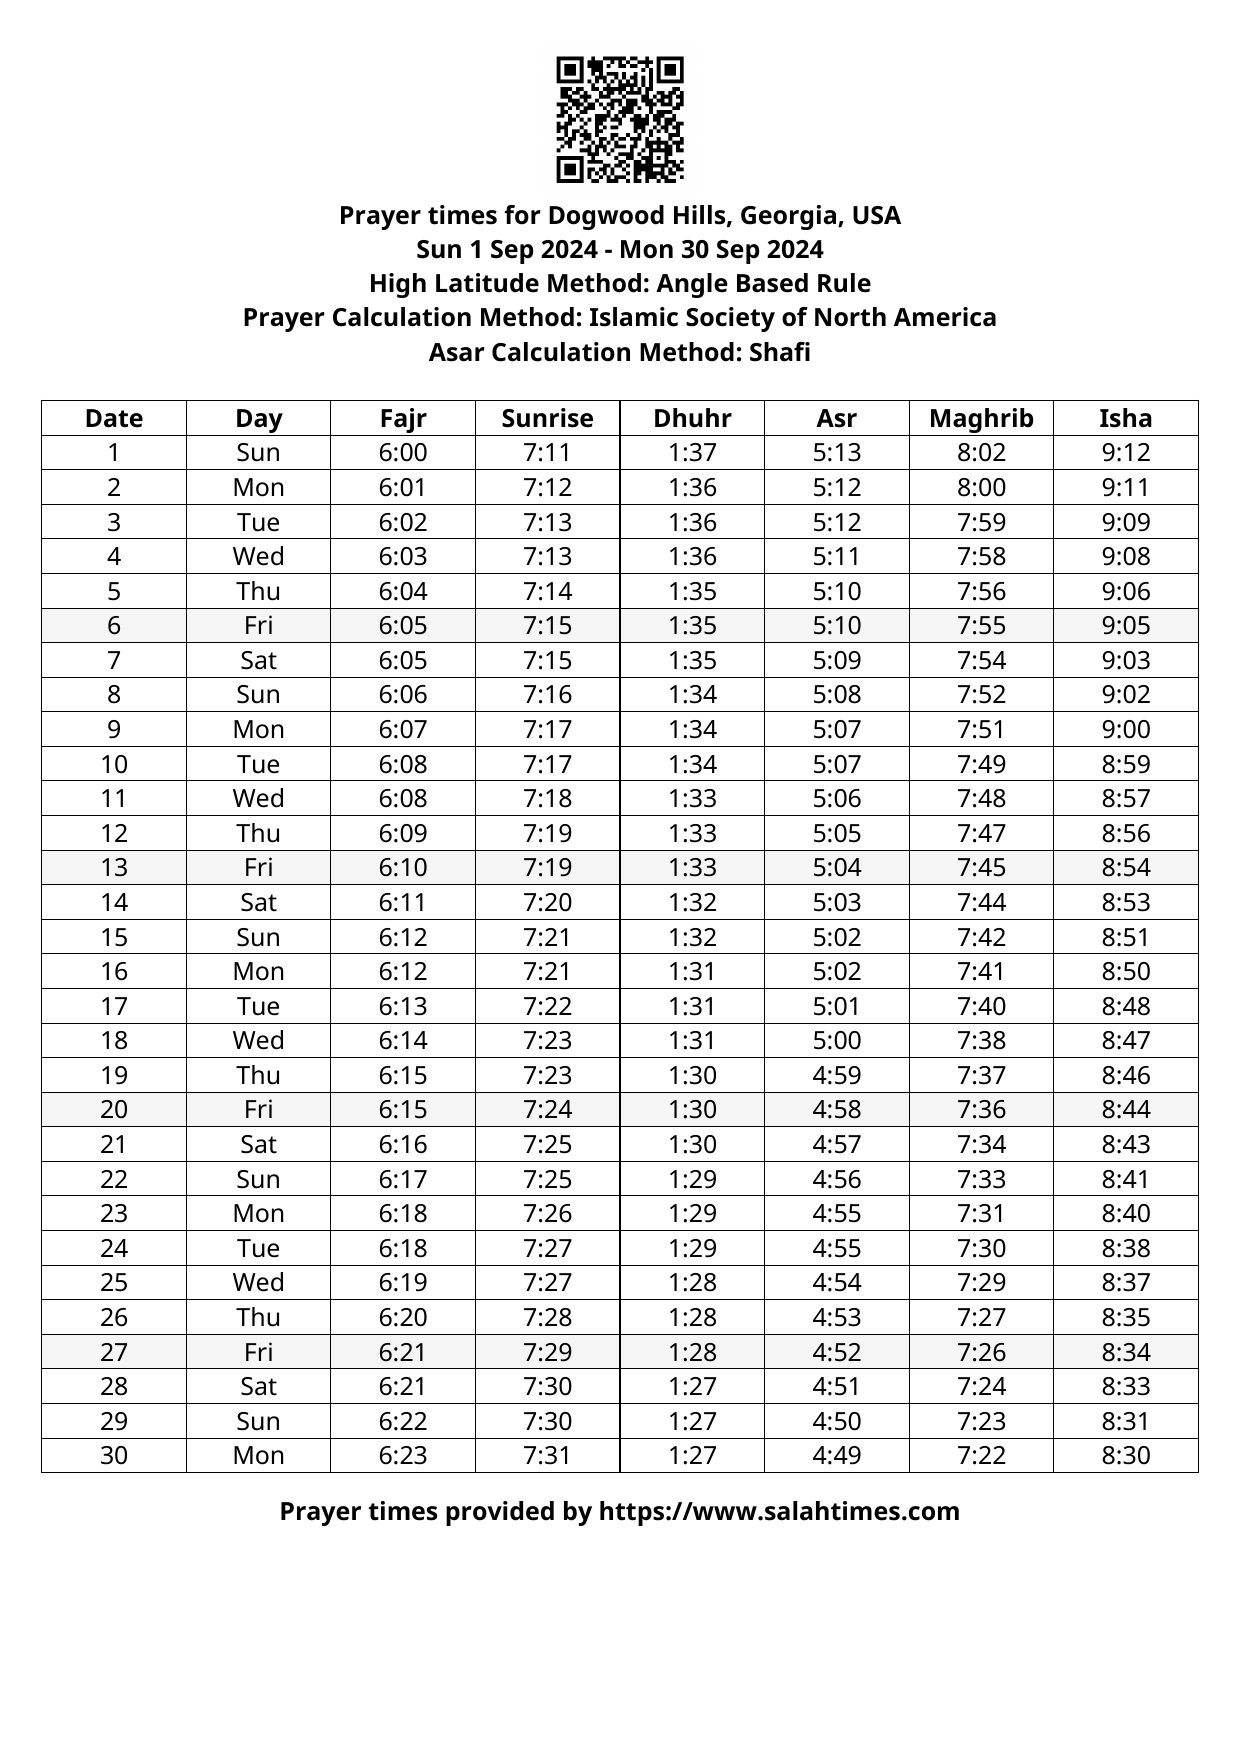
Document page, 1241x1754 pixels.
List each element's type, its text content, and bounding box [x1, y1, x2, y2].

table_cell 8:41 [1054, 1162, 1198, 1195]
table_cell Thu [187, 1300, 330, 1334]
table_cell 7:33 [910, 1162, 1053, 1195]
table_cell 5 [42, 574, 186, 607]
table_cell 1:30 [621, 1093, 764, 1126]
table_cell 5:10 [765, 574, 909, 607]
table_cell 4:57 [765, 1127, 909, 1161]
table_cell 6:14 [331, 1024, 475, 1057]
table_cell 5:07 [765, 747, 909, 780]
table_cell 7:17 [476, 747, 619, 780]
table_cell 4:56 [765, 1162, 909, 1195]
table_cell 7:28 [476, 1300, 619, 1334]
table_cell 1:30 [621, 1058, 764, 1092]
table_cell 8:44 [1054, 1093, 1198, 1126]
table_cell 4:51 [765, 1369, 909, 1403]
table_cell 7:31 [476, 1439, 619, 1472]
table_cell 1:31 [621, 989, 764, 1022]
table_cell 6:15 [331, 1058, 475, 1092]
table_cell 2 [42, 470, 186, 504]
table_cell 7:25 [476, 1127, 619, 1161]
table_cell 18 [42, 1024, 186, 1057]
table_cell 5:08 [765, 678, 909, 711]
table_cell 7:14 [476, 574, 619, 607]
table_cell Thu [187, 1058, 330, 1092]
table_cell 7:15 [476, 643, 619, 677]
table_cell 9:00 [1054, 712, 1198, 746]
table_cell 1:30 [621, 1127, 764, 1161]
table_cell 1:33 [621, 816, 764, 849]
table_cell 8:34 [1054, 1335, 1198, 1368]
table_cell 26 [42, 1300, 186, 1334]
table_cell 1:27 [621, 1369, 764, 1403]
table_cell 1:36 [621, 539, 764, 573]
table_cell 6:19 [331, 1266, 475, 1299]
table_cell Fri [187, 851, 330, 884]
table_cell 9:11 [1054, 470, 1198, 504]
table_cell 1:27 [621, 1404, 764, 1437]
table_cell 8:56 [1054, 816, 1198, 849]
table_cell 5:00 [765, 1024, 909, 1057]
table_cell 22 [42, 1162, 186, 1195]
table_cell 7:21 [476, 954, 619, 988]
table_cell Wed [187, 1024, 330, 1057]
table_cell Fri [187, 1335, 330, 1368]
table_cell 8:51 [1054, 920, 1198, 953]
table_cell 7:30 [476, 1404, 619, 1437]
table_cell 6:05 [331, 609, 475, 642]
table_cell Wed [187, 539, 330, 573]
table_cell 8:33 [1054, 1369, 1198, 1403]
table_cell 7:17 [476, 712, 619, 746]
table_cell 7:12 [476, 470, 619, 504]
table_cell 5:13 [765, 436, 909, 469]
table_cell 4:49 [765, 1439, 909, 1472]
table_cell 5:01 [765, 989, 909, 1022]
table_cell 7:11 [476, 436, 619, 469]
table_cell Fri [187, 609, 330, 642]
table_cell 8:37 [1054, 1266, 1198, 1299]
table_cell Sun [187, 920, 330, 953]
table_header Day [187, 401, 330, 434]
text High Latitude Method: Angle Based Rule [42, 266, 1198, 300]
table_cell 5:04 [765, 851, 909, 884]
table_cell 7:26 [476, 1196, 619, 1230]
table_cell 5:10 [765, 609, 909, 642]
table_cell 7:40 [910, 989, 1053, 1022]
table_cell 15 [42, 920, 186, 953]
table_cell 1:33 [621, 851, 764, 884]
table_cell 7:24 [910, 1369, 1053, 1403]
table_cell 6:17 [331, 1162, 475, 1195]
table_cell 7:56 [910, 574, 1053, 607]
table_cell 7:47 [910, 816, 1053, 849]
table_cell 6:13 [331, 989, 475, 1022]
table_cell 7:51 [910, 712, 1053, 746]
table_cell Mon [187, 1196, 330, 1230]
table_cell Sun [187, 678, 330, 711]
text Prayer Calculation Method: Islamic Society of North America [42, 300, 1198, 334]
table_header Maghrib [910, 401, 1053, 434]
text Prayer times provided by https://www.salahtimes.com [42, 1494, 1198, 1528]
table_cell 6:05 [331, 643, 475, 677]
table_cell 7:55 [910, 609, 1053, 642]
table_cell 6:08 [331, 781, 475, 815]
table_cell Thu [187, 574, 330, 607]
table_cell Sat [187, 1369, 330, 1403]
table_cell 6:07 [331, 712, 475, 746]
table_cell 5:02 [765, 954, 909, 988]
table_cell 19 [42, 1058, 186, 1092]
table_cell Mon [187, 712, 330, 746]
table_cell 21 [42, 1127, 186, 1161]
table_cell 8:57 [1054, 781, 1198, 815]
table_cell 7:20 [476, 885, 619, 919]
table_cell 6:21 [331, 1369, 475, 1403]
table_cell 6:15 [331, 1093, 475, 1126]
table_cell 6:02 [331, 505, 475, 538]
table_cell 1:27 [621, 1439, 764, 1472]
table_cell 7:58 [910, 539, 1053, 573]
table_cell 9:02 [1054, 678, 1198, 711]
table_cell 17 [42, 989, 186, 1022]
table_cell 7:30 [476, 1369, 619, 1403]
table_cell 8:38 [1054, 1231, 1198, 1264]
table_cell 8:00 [910, 470, 1053, 504]
table_cell 8:48 [1054, 989, 1198, 1022]
table_cell 8:35 [1054, 1300, 1198, 1334]
table_cell 5:05 [765, 816, 909, 849]
table_cell 16 [42, 954, 186, 988]
table_cell 7:42 [910, 920, 1053, 953]
table_cell 5:06 [765, 781, 909, 815]
table_cell 1:35 [621, 643, 764, 677]
table_cell 1 [42, 436, 186, 469]
table_cell 4:53 [765, 1300, 909, 1334]
table_cell 1:36 [621, 470, 764, 504]
table_cell 9:09 [1054, 505, 1198, 538]
table_cell 7:25 [476, 1162, 619, 1195]
table_cell 1:29 [621, 1196, 764, 1230]
table_cell 7:54 [910, 643, 1053, 677]
table_cell 8:31 [1054, 1404, 1198, 1437]
table_cell 25 [42, 1266, 186, 1299]
table_cell 5:03 [765, 885, 909, 919]
table_cell 1:36 [621, 505, 764, 538]
table_cell 3 [42, 505, 186, 538]
table_cell 6:21 [331, 1335, 475, 1368]
table_cell Sat [187, 885, 330, 919]
table_cell 4:59 [765, 1058, 909, 1092]
table_cell 5:02 [765, 920, 909, 953]
table_cell 7:36 [910, 1093, 1053, 1126]
table_cell 8:30 [1054, 1439, 1198, 1472]
table_cell 1:29 [621, 1231, 764, 1264]
table_cell 4:54 [765, 1266, 909, 1299]
table_cell 7:29 [910, 1266, 1053, 1299]
table_cell 4:52 [765, 1335, 909, 1368]
table_cell 6:10 [331, 851, 475, 884]
table_cell 6 [42, 609, 186, 642]
table_cell 1:32 [621, 885, 764, 919]
table_cell 7:30 [910, 1231, 1053, 1264]
table_cell 6:18 [331, 1231, 475, 1264]
table_cell 4 [42, 539, 186, 573]
table_cell 10 [42, 747, 186, 780]
table_cell 6:16 [331, 1127, 475, 1161]
table_cell 1:31 [621, 954, 764, 988]
table_cell 9:05 [1054, 609, 1198, 642]
table_cell 9:12 [1054, 436, 1198, 469]
table_cell 6:08 [331, 747, 475, 780]
table_cell 7:27 [476, 1266, 619, 1299]
table_cell 7:16 [476, 678, 619, 711]
table_cell 8:53 [1054, 885, 1198, 919]
table_cell 1:34 [621, 678, 764, 711]
table_cell Wed [187, 781, 330, 815]
table_cell 7:23 [476, 1058, 619, 1092]
table_cell 7:52 [910, 678, 1053, 711]
table_cell 30 [42, 1439, 186, 1472]
table_cell 1:29 [621, 1162, 764, 1195]
table_cell 28 [42, 1369, 186, 1403]
table_cell 7:27 [476, 1231, 619, 1264]
table_header Isha [1054, 401, 1198, 434]
table_cell Tue [187, 1231, 330, 1264]
table_cell Tue [187, 989, 330, 1022]
table_cell 7:15 [476, 609, 619, 642]
table_cell 7:22 [476, 989, 619, 1022]
table_cell 4:50 [765, 1404, 909, 1437]
text Sun 1 Sep 2024 - Mon 30 Sep 2024 [42, 232, 1198, 266]
table_cell Mon [187, 1439, 330, 1472]
table_cell 7:29 [476, 1335, 619, 1368]
table_cell 7:49 [910, 747, 1053, 780]
table_cell 7:59 [910, 505, 1053, 538]
table_cell 7 [42, 643, 186, 677]
table_cell 23 [42, 1196, 186, 1230]
table_cell 7:34 [910, 1127, 1053, 1161]
table_cell 7:23 [476, 1024, 619, 1057]
table_cell 8:02 [910, 436, 1053, 469]
table_cell 8:50 [1054, 954, 1198, 988]
table_cell 7:13 [476, 505, 619, 538]
text Prayer times for Dogwood Hills, Georgia, USA [42, 198, 1198, 232]
table_cell 8 [42, 678, 186, 711]
table_cell 6:22 [331, 1404, 475, 1437]
table_cell 14 [42, 885, 186, 919]
table_cell 8:43 [1054, 1127, 1198, 1161]
table_cell 6:01 [331, 470, 475, 504]
table_header Asr [765, 401, 909, 434]
table_cell 7:38 [910, 1024, 1053, 1057]
table_cell 5:11 [765, 539, 909, 573]
table_cell 7:41 [910, 954, 1053, 988]
table_cell Sat [187, 643, 330, 677]
table_header Dhuhr [621, 401, 764, 434]
table_cell 29 [42, 1404, 186, 1437]
table_cell Mon [187, 470, 330, 504]
table_header Fajr [331, 401, 475, 434]
text Asar Calculation Method: Shafi [42, 334, 1198, 368]
table_cell 20 [42, 1093, 186, 1126]
table_cell 6:00 [331, 436, 475, 469]
table_cell 9 [42, 712, 186, 746]
table_cell 6:12 [331, 920, 475, 953]
table_cell Tue [187, 505, 330, 538]
table_cell Fri [187, 1093, 330, 1126]
table_cell 1:31 [621, 1024, 764, 1057]
table_cell 7:37 [910, 1058, 1053, 1092]
table_cell 1:32 [621, 920, 764, 953]
table_cell Wed [187, 1266, 330, 1299]
table_cell 7:21 [476, 920, 619, 953]
table_cell 5:07 [765, 712, 909, 746]
table_cell 13 [42, 851, 186, 884]
table_cell 9:03 [1054, 643, 1198, 677]
table_cell 1:28 [621, 1335, 764, 1368]
table_cell 6:18 [331, 1196, 475, 1230]
table_cell 7:13 [476, 539, 619, 573]
table_cell 4:58 [765, 1093, 909, 1126]
table_cell 6:04 [331, 574, 475, 607]
table_cell 5:09 [765, 643, 909, 677]
table_cell 7:48 [910, 781, 1053, 815]
table_cell 7:31 [910, 1196, 1053, 1230]
table_cell Thu [187, 816, 330, 849]
table_cell 7:24 [476, 1093, 619, 1126]
table_cell 6:06 [331, 678, 475, 711]
table_cell 5:12 [765, 470, 909, 504]
table_cell Tue [187, 747, 330, 780]
table_header Date [42, 401, 186, 434]
table_cell 6:23 [331, 1439, 475, 1472]
table_cell 1:28 [621, 1300, 764, 1334]
table_cell 7:19 [476, 851, 619, 884]
table_cell Mon [187, 954, 330, 988]
table_cell 9:06 [1054, 574, 1198, 607]
table_cell 6:09 [331, 816, 475, 849]
table_cell 1:35 [621, 609, 764, 642]
table_cell 6:11 [331, 885, 475, 919]
table_cell 7:23 [910, 1404, 1053, 1437]
table_cell Sat [187, 1127, 330, 1161]
picture [542, 41, 699, 198]
table_cell 1:34 [621, 747, 764, 780]
table_header Sunrise [476, 401, 619, 434]
table_cell 1:33 [621, 781, 764, 815]
table_cell 8:59 [1054, 747, 1198, 780]
table_cell 4:55 [765, 1231, 909, 1264]
table_cell 7:45 [910, 851, 1053, 884]
table_cell 1:37 [621, 436, 764, 469]
table_cell 12 [42, 816, 186, 849]
table_cell 8:46 [1054, 1058, 1198, 1092]
table_cell 7:26 [910, 1335, 1053, 1368]
table_cell 27 [42, 1335, 186, 1368]
table_cell 4:55 [765, 1196, 909, 1230]
table_cell 1:28 [621, 1266, 764, 1299]
table_cell 1:35 [621, 574, 764, 607]
table_cell 24 [42, 1231, 186, 1264]
table_cell 6:20 [331, 1300, 475, 1334]
table_cell 7:44 [910, 885, 1053, 919]
table_cell 6:03 [331, 539, 475, 573]
table_cell 7:22 [910, 1439, 1053, 1472]
table_cell Sun [187, 1162, 330, 1195]
table_cell 7:27 [910, 1300, 1053, 1334]
table_cell 6:12 [331, 954, 475, 988]
table_cell 7:18 [476, 781, 619, 815]
table_cell Sun [187, 436, 330, 469]
table_cell 8:47 [1054, 1024, 1198, 1057]
table_cell 7:19 [476, 816, 619, 849]
table_cell 8:40 [1054, 1196, 1198, 1230]
table_cell Sun [187, 1404, 330, 1437]
table_cell 1:34 [621, 712, 764, 746]
table_cell 8:54 [1054, 851, 1198, 884]
table_cell 11 [42, 781, 186, 815]
table_cell 9:08 [1054, 539, 1198, 573]
table_cell 5:12 [765, 505, 909, 538]
